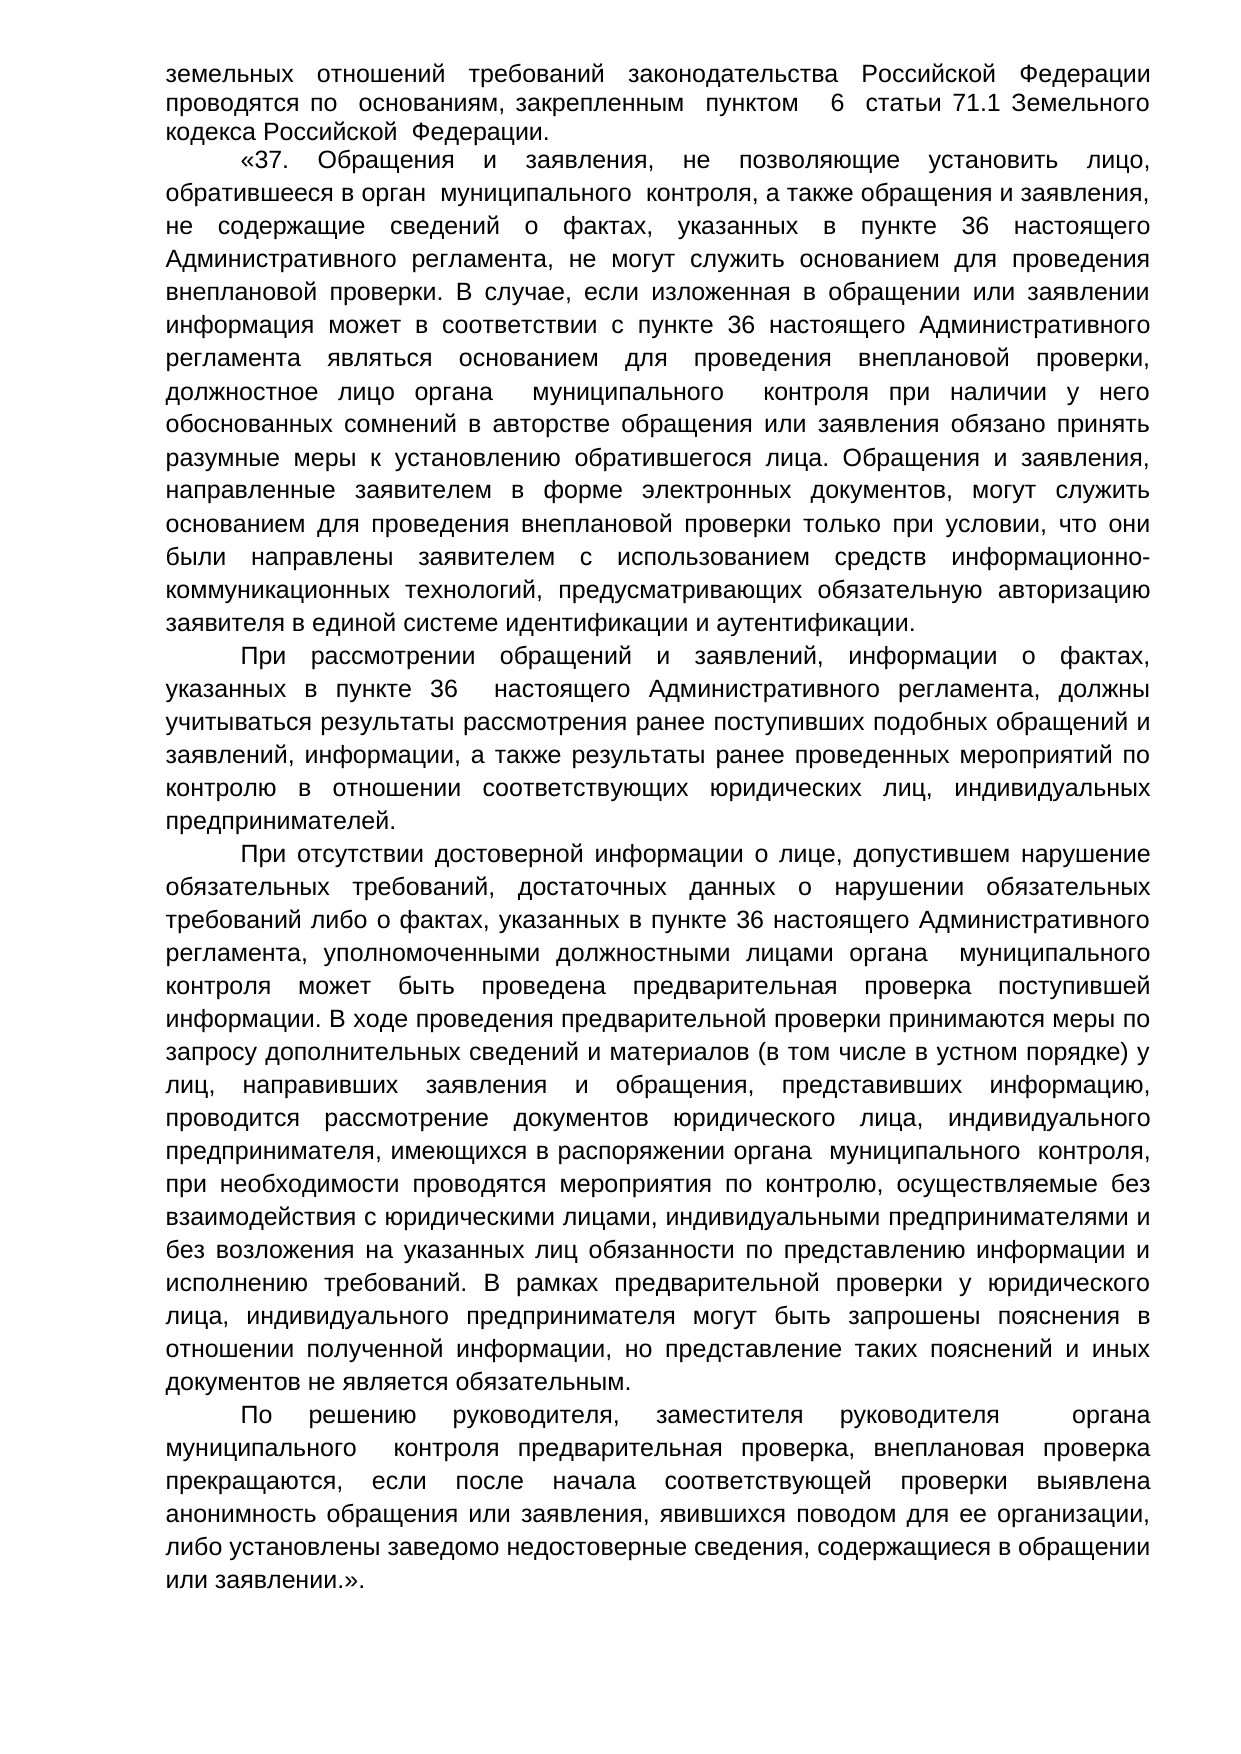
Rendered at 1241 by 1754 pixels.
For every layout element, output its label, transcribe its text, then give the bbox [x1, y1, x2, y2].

text «37. Обращения и заявления, не позволяющие установить лицо, обратившееся в орган муниципального контроля, а также обращения и заявления, не содержащие сведений о фактах, указанных в пункте 36 настоящего Административного регламента, не могут служить основанием для проведения внеплановой проверки. В случае, если изложенная в обращении или заявлении информация может в соответствии с пункте 36 настоящего Административного регламента являться основанием для проведения внеплановой проверки, должностное лицо органа муниципального контроля при наличии у него обоснованных сомнений в авторстве обращения или заявления обязано принять разумные меры к установлению обратившегося лица. Обращения и заявления, направленные заявителем в форме электронных документов, могут служить основанием для проведения внеплановой проверки только при условии, что они были направлены заявителем с использованием средств информационно-коммуникационных технологий, предусматривающих обязательную авторизацию заявителя в единой системе идентификации и аутентификации. При рассмотрении обращений и заявлений, информации о фактах, указанных в пункте 36 настоящего Административного регламента, должны учитываться результаты рассмотрения ранее поступивших подобных обращений и заявлений, информации, а также результаты ранее проведенных мероприятий по контролю в отношении соответствующих юридических лиц, индивидуальных предпринимателей. При отсутствии достоверной информации о лице, допустившем нарушение обязательных требований, достаточных данных о нарушении обязательных требований либо о фактах, указанных в пункте 36 настоящего Административного регламента, уполномоченными должностными лицами органа муниципального контроля может быть проведена предварительная проверка поступившей информации. В ходе проведения предварительной проверки принимаются меры по запросу дополнительных сведений и материалов (в том числе в устном порядке) у лиц, направивших заявления и обращения, представивших информацию, проводится рассмотрение документов юридического лица, индивидуального предпринимателя, имеющихся в распоряжении органа муниципального контроля, при необходимости проводятся мероприятия по контролю, осуществляемые без взаимодействия с юридическими лицами, индивидуальными предпринимателями и без возложения на указанных лиц обязанности по представлению информации и исполнению требований. В рамках предварительной проверки у юридического лица, индивидуального предпринимателя могут быть запрошены пояснения в отношении полученной информации, но представление таких пояснений и иных документов не является обязательным. По решению руководителя, заместителя руководителя органа муниципального контроля предварительная проверка, внеплановая проверка прекращаются, если после начала соответствующей проверки выявлена анонимность обращения или заявления, явившихся поводом для ее организации, либо установлены заведомо недостоверные сведения, содержащиеся в обращении или заявлении.». [165, 145, 1152, 1594]
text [165, 59, 1152, 145]
